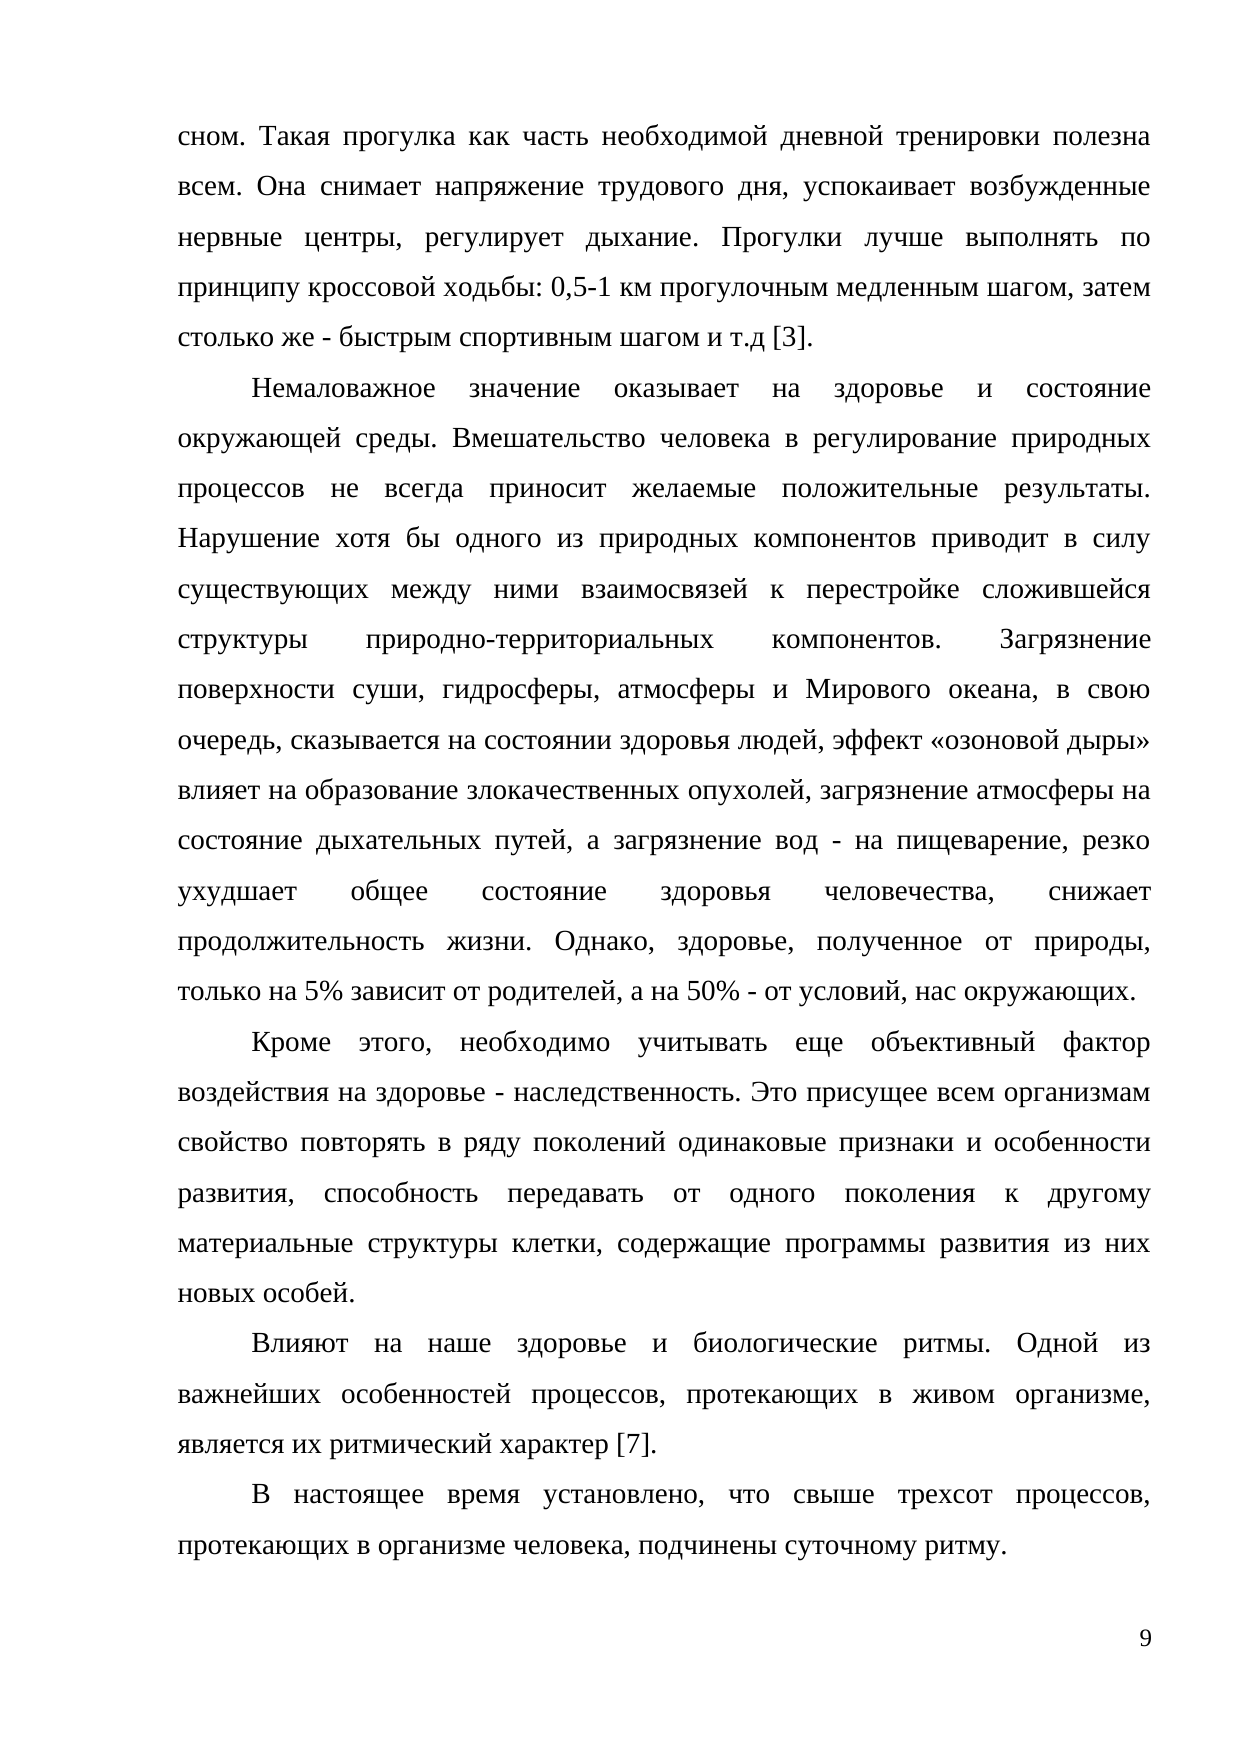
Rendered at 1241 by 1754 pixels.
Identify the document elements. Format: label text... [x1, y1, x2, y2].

text Кроме этого, необходимо учитывать еще объективный фактор воздействия на здоровье - наследственность. Это присущее всем организмам свойство повторять в ряду поколений одинаковые признаки и особенности развития, способность передавать от одного поколения к другому материальные структуры клетки, содержащие программы развития из них новых особей. [177, 1024, 1152, 1309]
text Немаловажное значение оказывает на здоровье и состояние окружающей среды. Вмешательство человека в регулирование природных процессов не всегда приносит желаемые положительные результаты. Нарушение хотя бы одного из природных компонентов приводит в силу существующих между ними взаимосвязей к перестройке сложившейся структуры природно-территориальных компонентов. Загрязнение поверхности суши, гидросферы, атмосферы и Мирового океана, в свою очередь, сказывается на состоянии здоровья людей, эффект «озоновой дыры» влияет на образование злокачественных опухолей, загрязнение атмосферы на состояние дыхательных путей, а загрязнение вод - на пищеварение, резко ухудшает общее состояние здоровья человечества, снижает продолжительность жизни. Однако, здоровье, полученное от природы, только на 5% зависит от родителей, а на 50% - от условий, нас окружающих. [177, 370, 1152, 1007]
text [177, 118, 1152, 353]
text Влияют на наше здоровье и биологические ритмы. Одной из важнейших особенностей процессов, протекающих в живом организме, является их ритмический характер [7]. [177, 1326, 1152, 1460]
text В настоящее время установлено, что свыше трехсот процессов, протекающих в организме человека, подчинены суточному ритму. [177, 1477, 1152, 1560]
